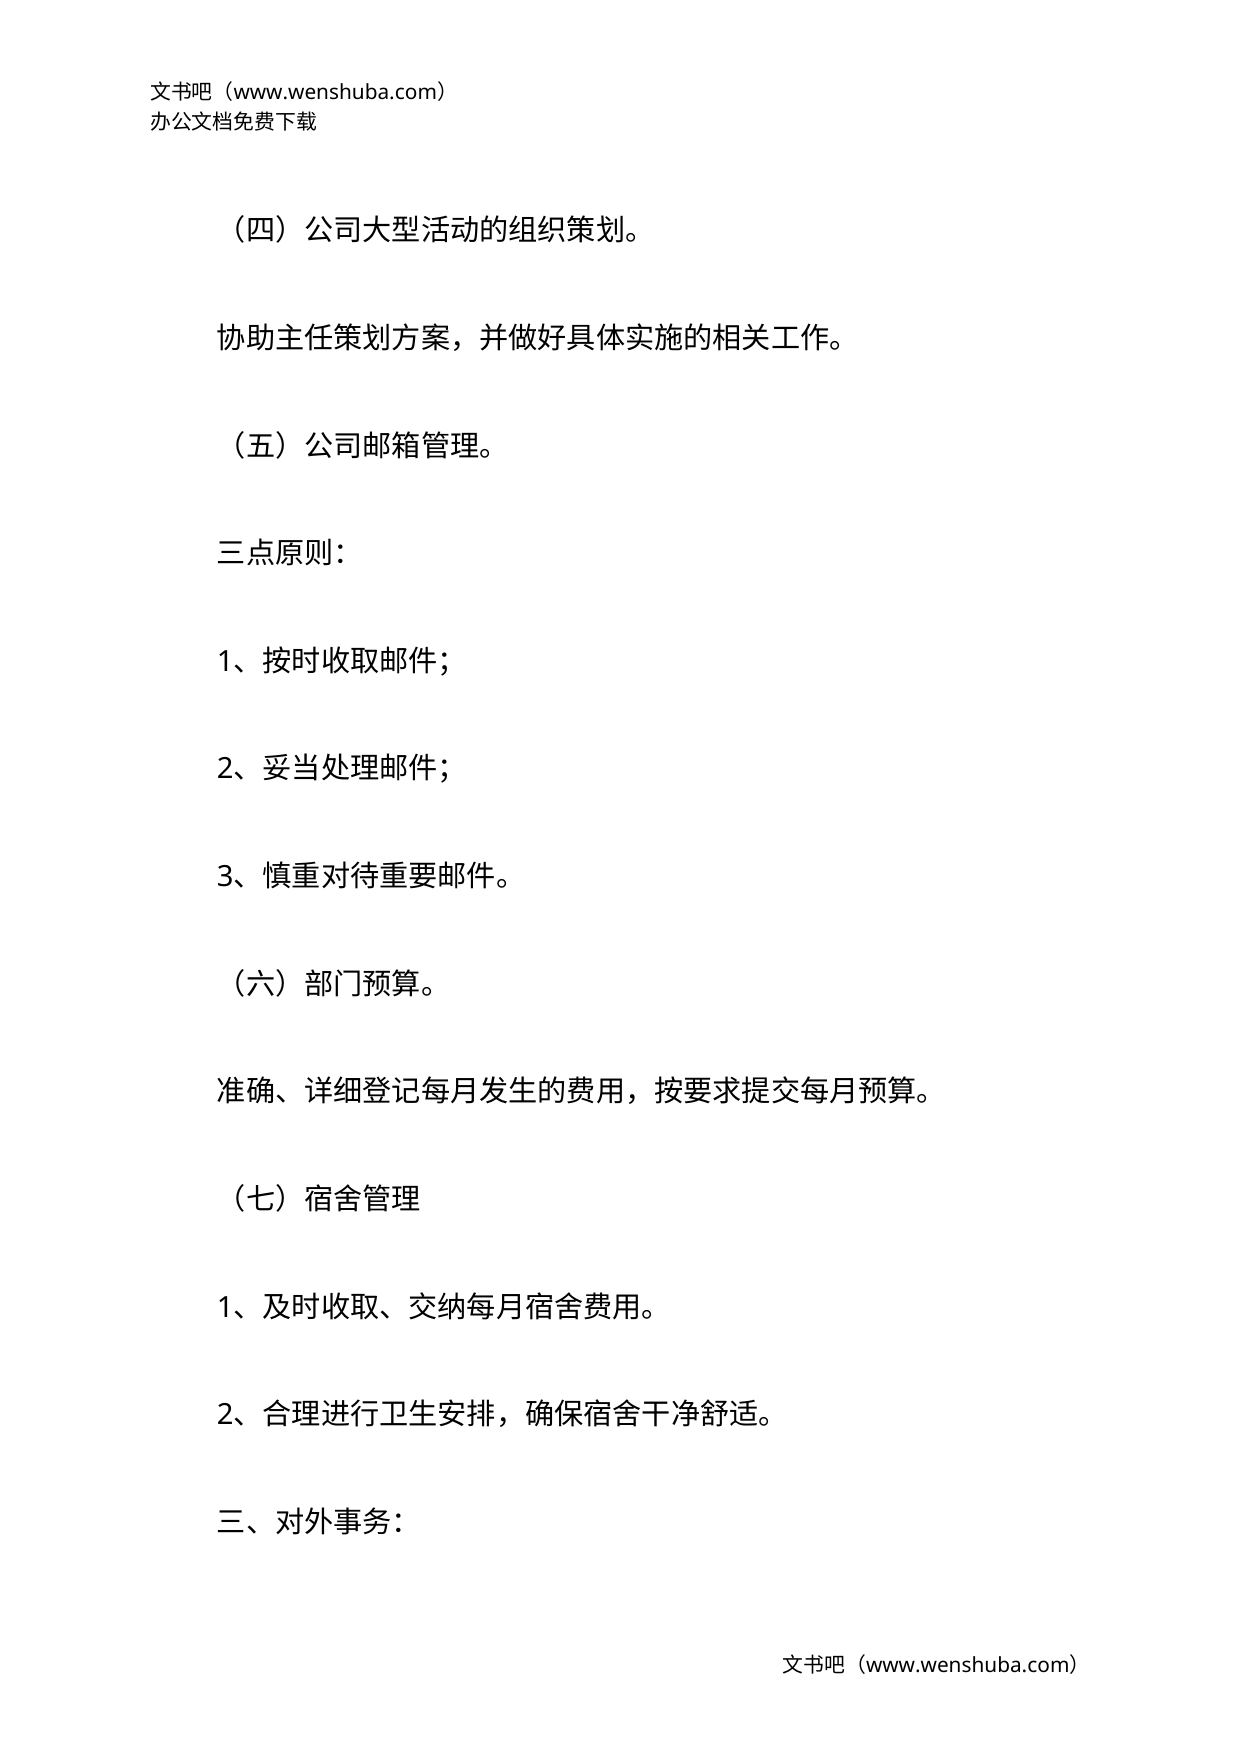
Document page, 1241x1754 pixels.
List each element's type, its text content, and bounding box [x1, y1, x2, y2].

text 准确、详细登记每月发生的费用，按要求提交每月预算。 [150, 1068, 1090, 1110]
text 1、按时收取邮件； [150, 637, 1090, 680]
text 3、慎重对待重要邮件。 [150, 853, 1090, 895]
text 协助主任策划方案，并做好具体实施的相关工作。 [150, 314, 1090, 357]
text （六）部门预算。 [150, 960, 1090, 1003]
text 2、妥当处理邮件； [150, 745, 1090, 787]
text （七）宿舍管理 [150, 1176, 1090, 1218]
text 2、合理进行卫生安排，确保宿舍干净舒适。 [150, 1391, 1090, 1433]
text （四）公司大型活动的组织策划。 [150, 207, 1090, 249]
text 1、及时收取、交纳每月宿舍费用。 [150, 1283, 1090, 1326]
text 三点原则： [150, 530, 1090, 572]
text （五）公司邮箱管理。 [150, 422, 1090, 464]
text 三、对外事务： [150, 1499, 1090, 1541]
